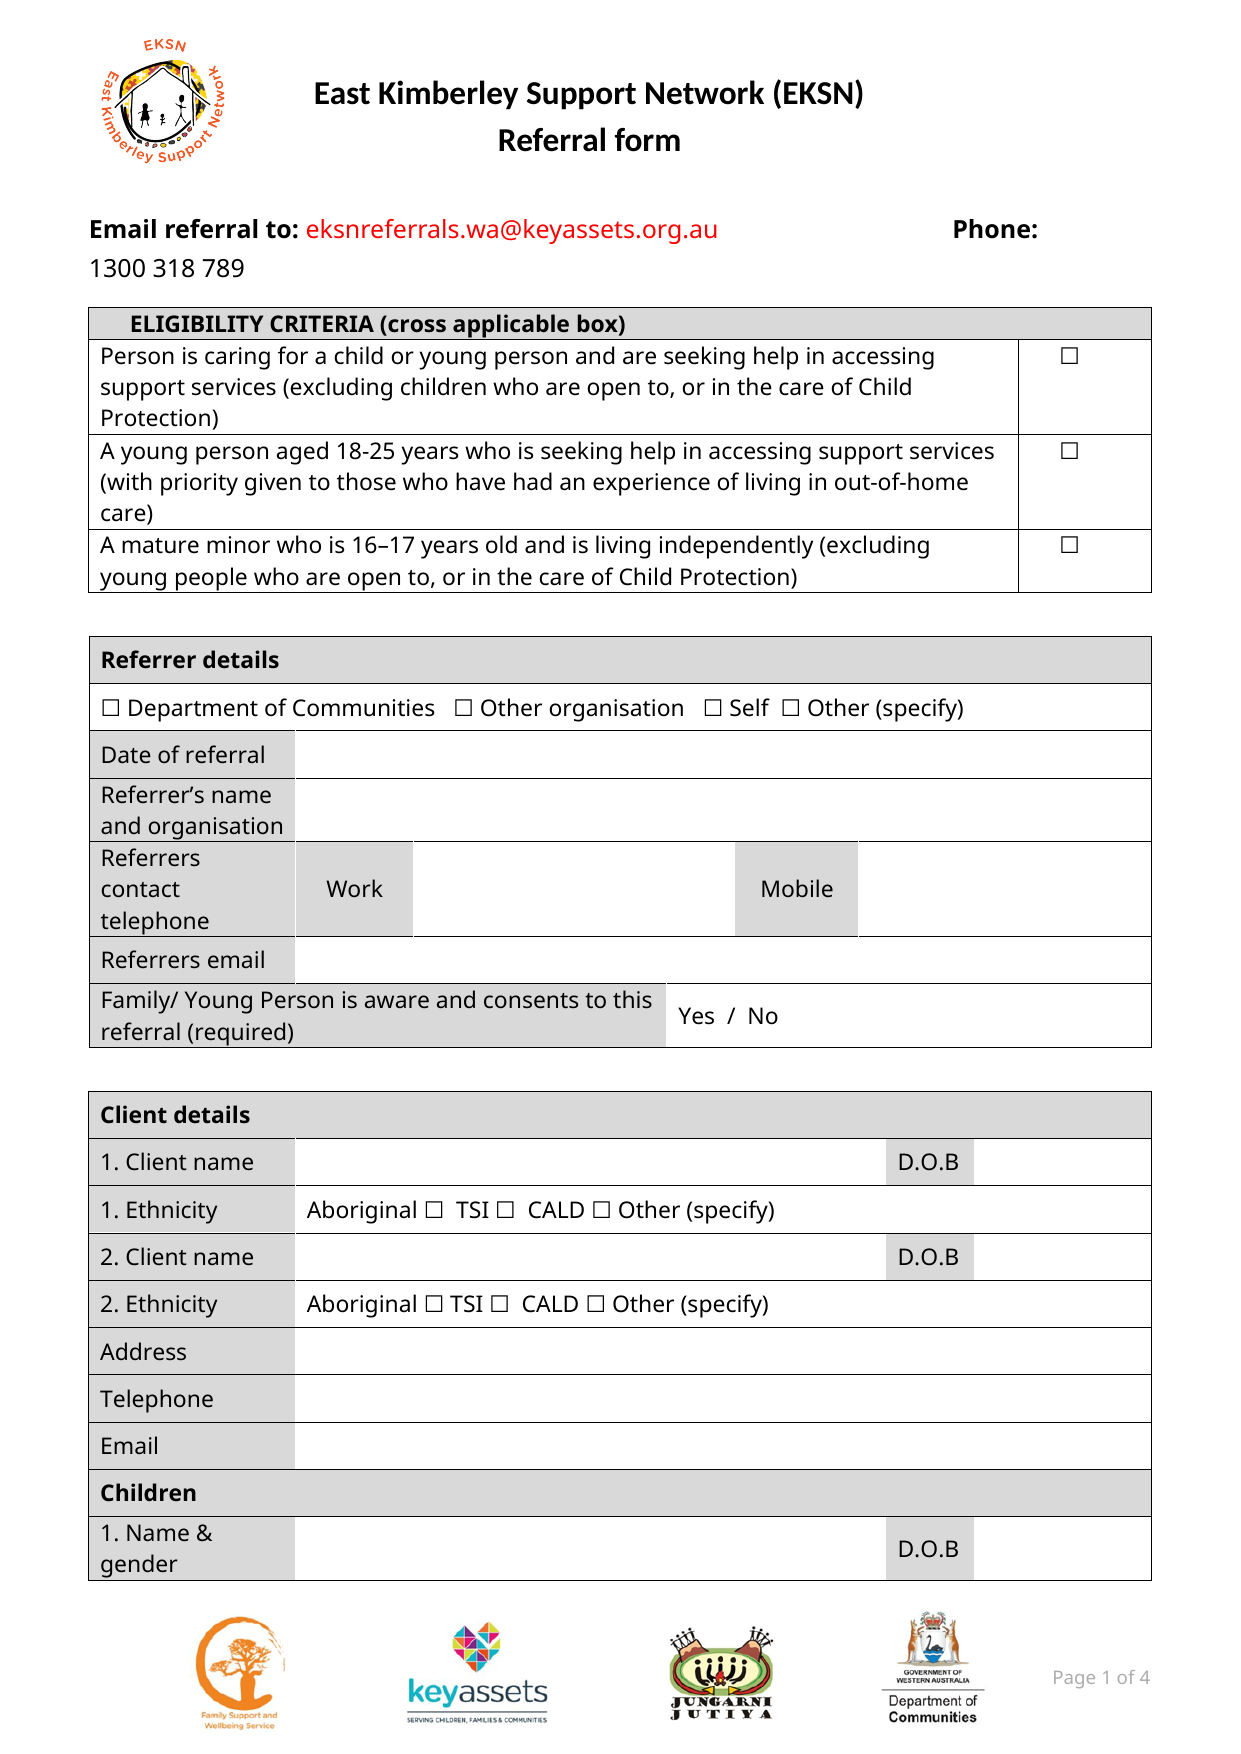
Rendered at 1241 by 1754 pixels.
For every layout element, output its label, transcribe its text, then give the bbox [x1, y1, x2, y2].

table_cell 1. Ethnicity [89, 1186, 295, 1232]
table_cell [414, 842, 735, 936]
table_cell Referrer’s name and organisation [90, 779, 295, 841]
table_cell A mature minor who is 16–17 years old and is living independently (excluding young people who are open to, or in the care of Child Protection) [89, 530, 1018, 592]
picture [178, 1608, 1001, 1733]
table_cell [975, 1234, 1151, 1280]
table_cell Aboriginal TSI CALD Other (specify) [295, 1281, 1151, 1327]
text Email referral to: eksnreferrals.wa@keyassets.org.au Phone: 1300 318 789 [89, 212, 1090, 285]
table_cell [975, 1517, 1151, 1580]
table_cell [295, 1423, 1151, 1469]
table_cell Referrers email [90, 937, 295, 983]
table_cell Telephone [89, 1375, 295, 1422]
table_cell A young person aged 18-25 years who is seeking help in accessing support services (with priority given to those who have had an experience of living in out-of-home care) [89, 435, 1018, 528]
table_cell Work [296, 842, 413, 936]
table_cell D.O.B [886, 1139, 974, 1185]
table_cell Address [89, 1328, 295, 1374]
table_header ELIGIBILITY CRITERIA (cross applicable box) [89, 308, 1151, 339]
table_cell [975, 1139, 1151, 1185]
table_header Referrer details [90, 637, 1151, 683]
table_cell Referrers contact telephone [90, 842, 295, 936]
table_cell Person is caring for a child or young person and are seeking help in accessing support services (excluding children who are open to, or in the care of Child Protection) [89, 340, 1018, 434]
table_cell 2. Ethnicity [89, 1281, 295, 1327]
table_header Client details [89, 1092, 1151, 1138]
table_cell [296, 779, 1151, 841]
table_cell [296, 1234, 886, 1280]
table_cell Family/ Young Person is aware and consents to this referral (required) [90, 984, 666, 1047]
table_cell [295, 1517, 886, 1580]
table_cell 1. Client name [89, 1139, 295, 1185]
table_cell [296, 1139, 886, 1185]
table_cell D.O.B [886, 1234, 974, 1280]
table_cell [296, 731, 1151, 778]
table_cell Department of Communities Other organisation Self Other (specify) [90, 684, 1151, 730]
table_cell Email [89, 1423, 295, 1469]
table_cell Aboriginal TSI CALD Other (specify) [295, 1186, 1151, 1232]
table_cell [295, 1328, 1151, 1374]
table_cell [295, 1375, 1151, 1422]
table_cell [859, 842, 1151, 936]
table_cell 1. Name & gender [89, 1517, 295, 1580]
table_cell D.O.B [886, 1517, 974, 1580]
table_cell [296, 937, 1151, 983]
table_cell Mobile [735, 842, 858, 936]
table_cell Date of referral [90, 731, 295, 778]
table_cell [1019, 435, 1151, 528]
table_cell Yes / No [667, 984, 1151, 1047]
table_cell Children [89, 1470, 1151, 1516]
table_cell 2. Client name [89, 1234, 295, 1280]
